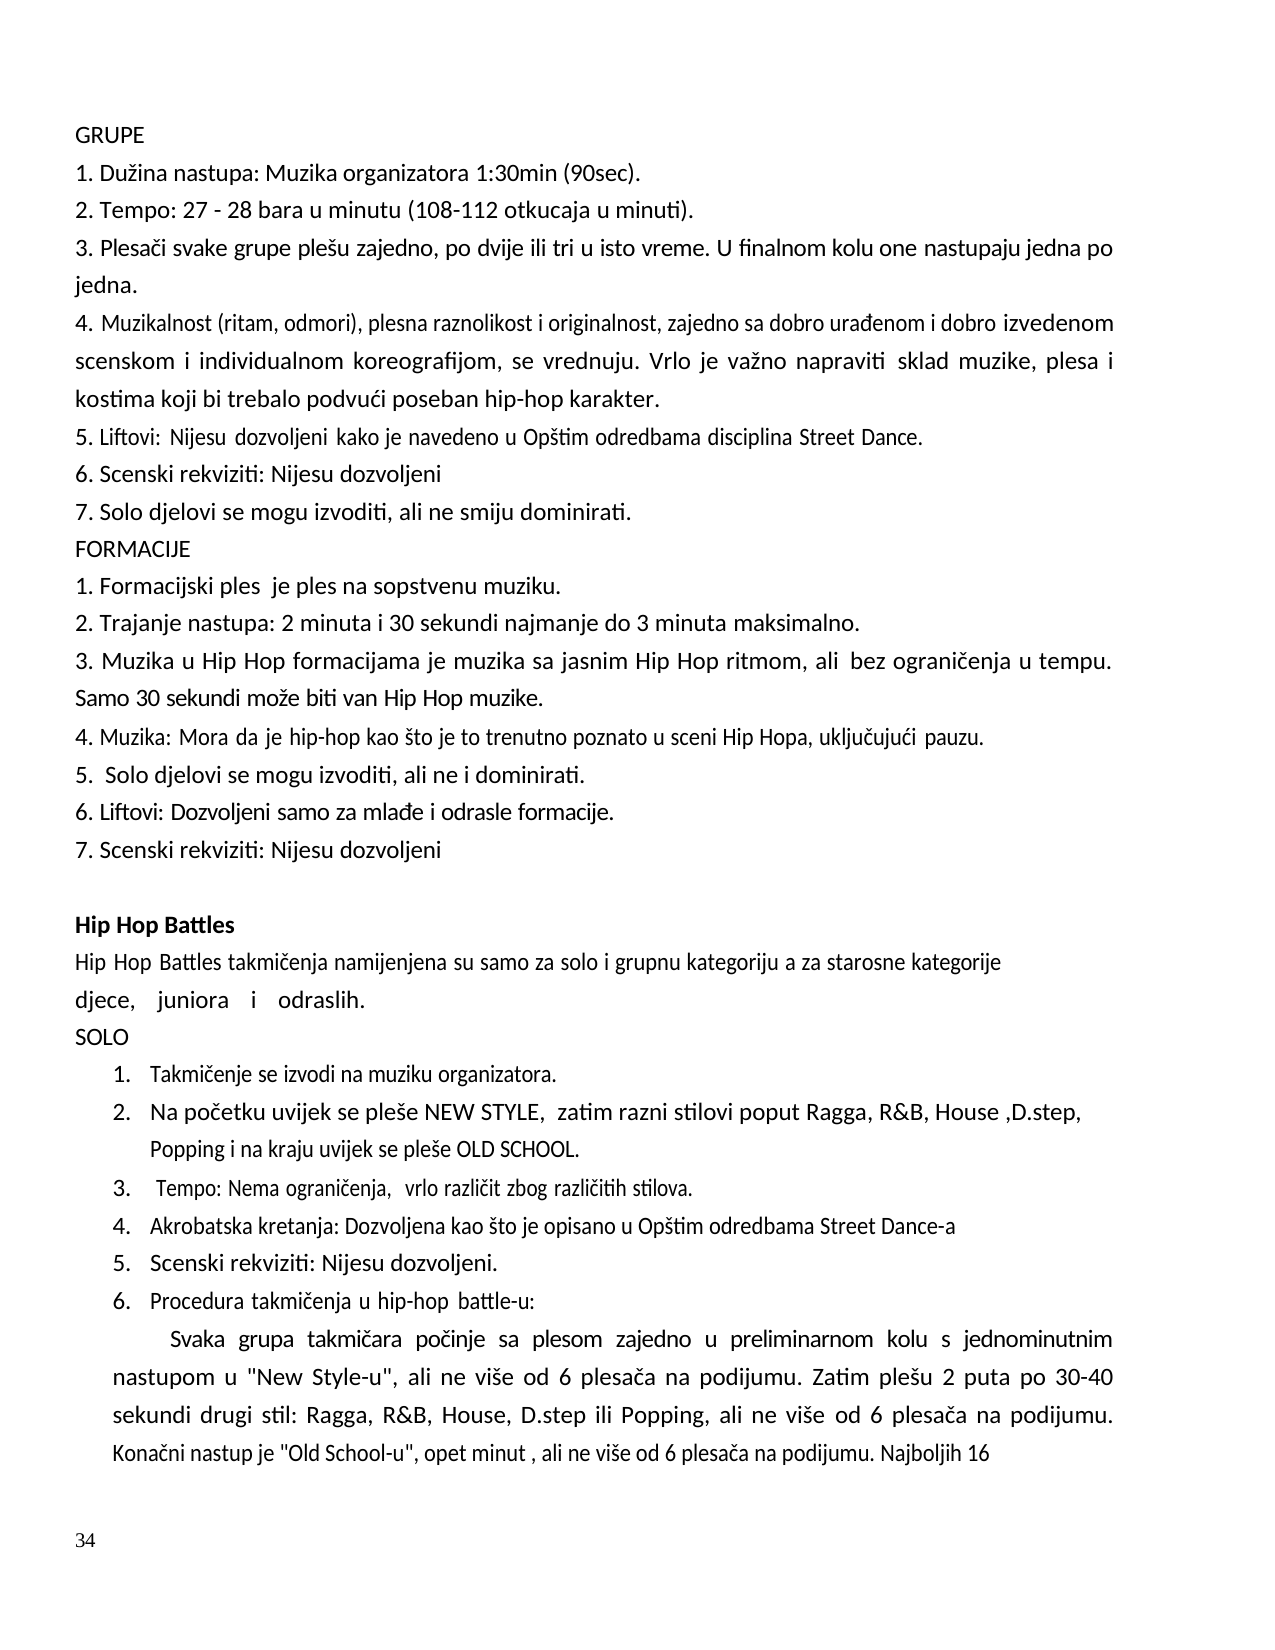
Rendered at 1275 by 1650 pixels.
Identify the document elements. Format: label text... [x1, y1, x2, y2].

list Scenski rekviziti: Nijesu dozvoljeni. [112, 1247, 1219, 1278]
list Formacijski ples je ples na sopstvenu muziku. [75, 570, 1219, 601]
text GRUPE [75, 119, 1219, 150]
list Akrobatska kretanja: Dozvoljena kao što je opisano u Opštim odredbama Street Dance-a [112, 1210, 1219, 1240]
list Trajanje nastupa: 2 minuta i 30 sekundi najmanje do 3 minuta maksimalno. [75, 608, 1219, 638]
list Plesači svake grupe plešu zajedno, po dvije ili tri u isto vreme. U finalnom kolu one nastupaju jedna po jedna. [75, 232, 1113, 300]
subtitle Hip Hop Battles [75, 909, 1219, 939]
list Takmičenje se izvodi na muziku organizatora. [112, 1058, 1219, 1089]
list Solo djelovi se mogu izvoditi, ali ne smiju dominirati. FORMACIJE [75, 496, 632, 563]
list Muzika u Hip Hop formacijama je muzika sa jasnim Hip Hop ritmom, ali bez ograničenja u tempu. Samo 30 sekundi može biti van Hip Hop muzike. [75, 645, 1113, 713]
list Scenski rekviziti: Nijesu dozvoljeni [75, 834, 1219, 864]
list Muzika: Mora da je hip-hop kao što je to trenutno poznato u sceni Hip Hopa, uključujući pauzu. [75, 721, 1219, 752]
text djece, juniora i odraslih. SOLO [75, 984, 365, 1052]
list Dužina nastupa: Muzika organizatora 1:30min (90sec). [75, 157, 1219, 187]
list Liftovi: Dozvoljeni samo za mlađe i odrasle formacije. [75, 796, 1219, 827]
list Solo djelovi se mogu izvoditi, ali ne i dominirati. [75, 759, 1219, 789]
list Procedura takmičenja u hip-hop battle-u: [112, 1285, 1219, 1315]
list Scenski rekviziti: Nijesu dozvoljeni [75, 458, 1219, 489]
text Hip Hop Battles takmičenja namijenjena su samo za solo i grupnu kategoriju a za starosne kategorije [75, 946, 1219, 977]
text Svaka grupa takmičara počinje sa plesom zajedno u preliminarnom kolu s jednominutnim nastupom u "New Style-u", ali ne više od 6 plesača na podijumu. Zatim plešu 2 puta po 30-40 sekundi drugi stil: Ragga, R&B, House, D.step ili Popping, ali ne više od 6 plesača na podijumu. Konačni nastup je "Old School-u", opet minut , ali ne više od 6 plesača na podijumu. Najboljih 16 [112, 1323, 1114, 1468]
list Tempo: 27 - 28 bara u minutu (108-112 otkucaja u minuti). [75, 194, 1219, 225]
list Muzikalnost (ritam, odmori), plesna raznolikost i originalnost, zajedno sa dobro urađenom i dobro izvedenom scenskom i individualnom koreografijom, se vrednuju. Vrlo je važno napraviti sklad muzike, plesa i kostima koji bi trebalo podvući poseban hip-hop karakter. [75, 307, 1114, 413]
list Tempo: Nema ograničenja, vrlo različit zbog različitih stilova. [112, 1172, 1219, 1203]
list Na početku uvijek se pleše NEW STYLE, zatim razni stilovi poput Ragga, R&B, House ,D.step, [112, 1096, 1219, 1126]
text Popping i na kraju uvijek se pleše OLD SCHOOL. [150, 1133, 1219, 1164]
list Liftovi: Nijesu dozvoljeni kako je navedeno u Opštim odredbama disciplina Street Dance. [75, 421, 1219, 451]
